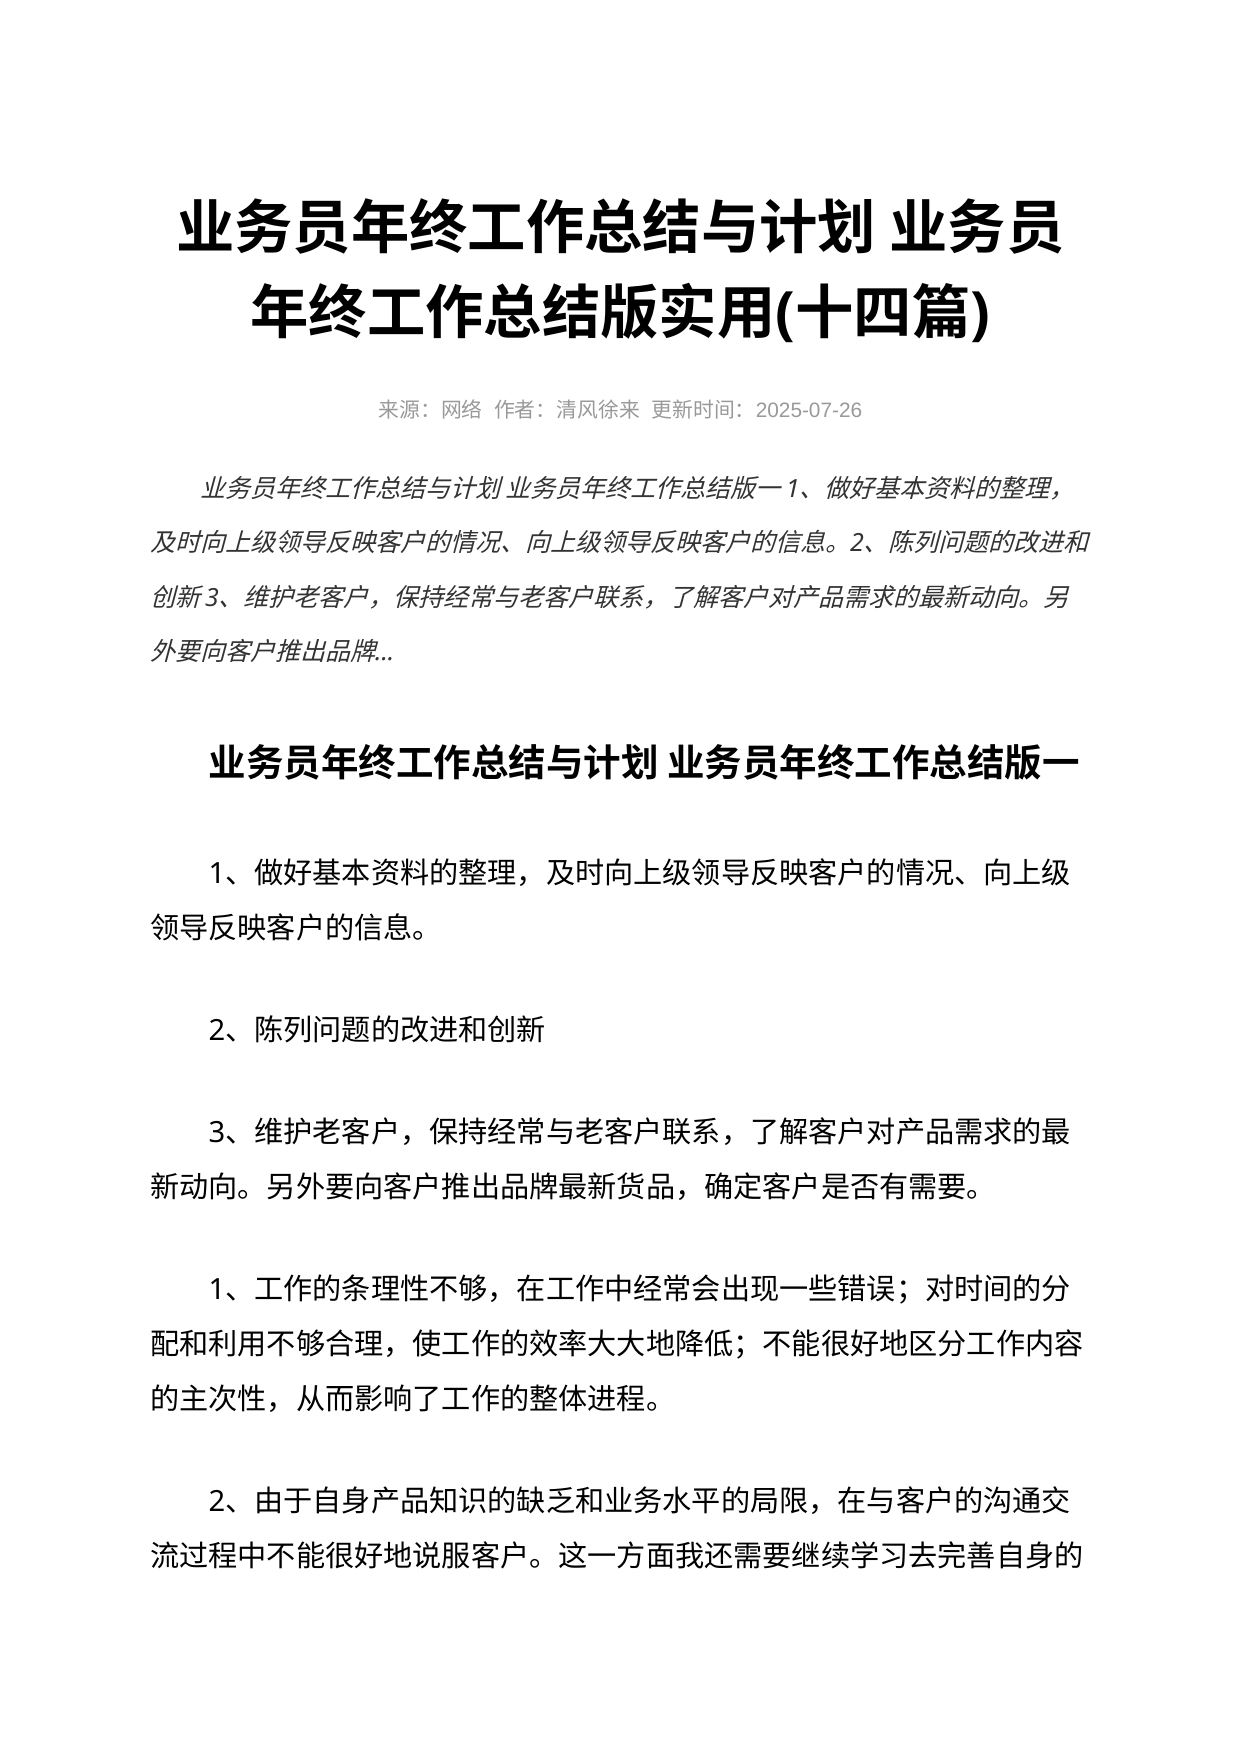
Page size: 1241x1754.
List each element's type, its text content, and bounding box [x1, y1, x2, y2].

text 1、做好基本资料的整理，及时向上级领导反映客户的情况、向上级领导反映客户的信息。 [150, 850, 1090, 947]
text 业务员年终工作总结与计划 业务员年终工作总结版一 [150, 733, 1090, 787]
text 业务员年终工作总结与计划 业务员年终工作总结版一1、做好基本资料的整理，及时向上级领导反映客户的情况、向上级领导反映客户的信息。2、陈列问题的改进和创新3、维护老客户，保持经常与老客户联系，了解客户对产品需求的最新动向。另外要向客户推出品牌... [150, 468, 1090, 668]
text 1、工作的条理性不够，在工作中经常会出现一些错误；对时间的分配和利用不够合理，使工作的效率大大地降低；不能很好地区分工作内容的主次性，从而影响了工作的整体进程。 [150, 1266, 1090, 1418]
text 2、陈列问题的改进和创新 [150, 1007, 1090, 1049]
text 3、维护老客户，保持经常与老客户联系，了解客户对产品需求的最新动向。另外要向客户推出品牌最新货品，确定客户是否有需要。 [150, 1109, 1090, 1206]
subtitle 业务员年终工作总结与计划 业务员年终工作总结版实用(十四篇) [150, 181, 1090, 351]
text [150, 1477, 1090, 1574]
text 来源：网络 作者：清风徐来 更新时间：2025-07-26 [150, 397, 1090, 421]
